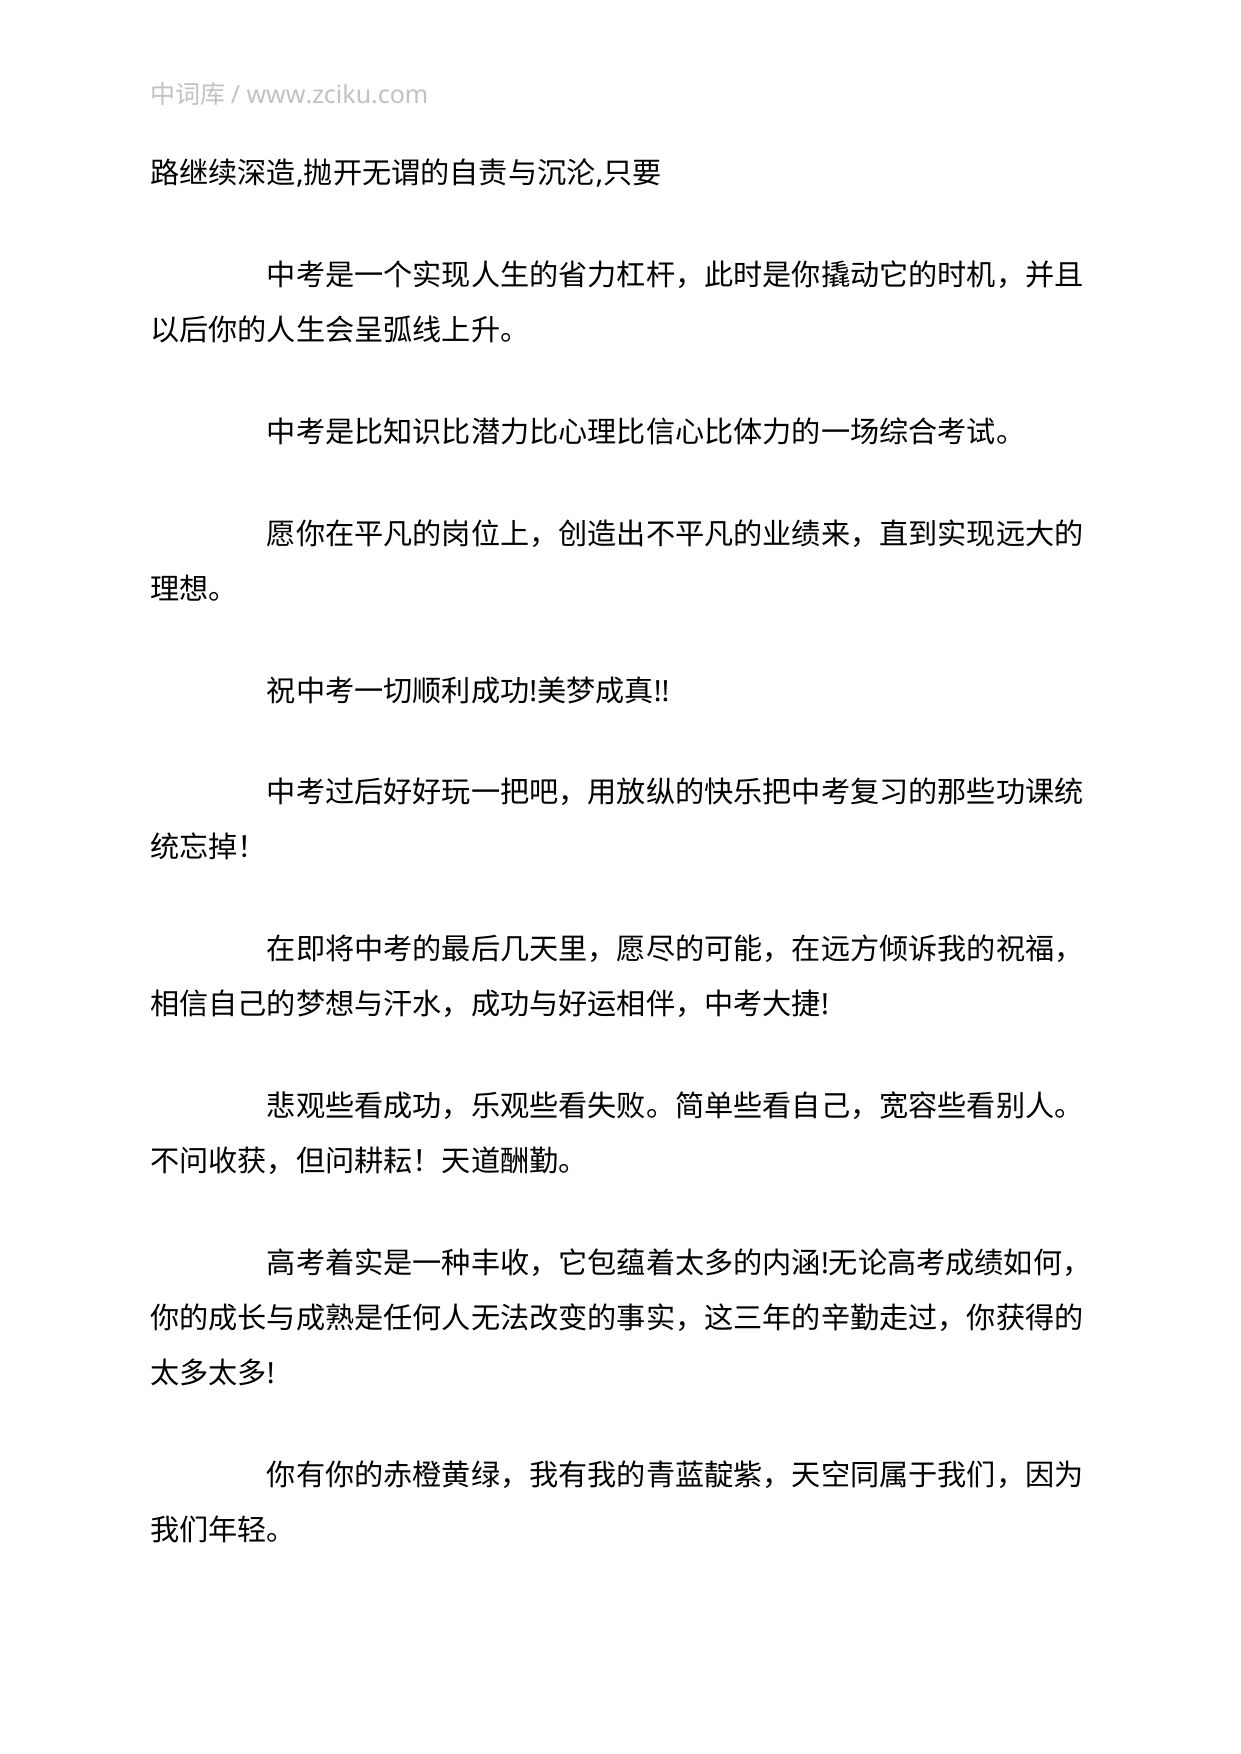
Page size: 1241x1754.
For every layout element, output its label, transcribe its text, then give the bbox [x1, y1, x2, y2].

text 悲观些看成功，乐观些看失败。简单些看自己，宽容些看别人。不问收获，但问耕耘！天道酬勤。 [150, 1083, 1090, 1180]
text 中考是一个实现人生的省力杠杆，此时是你撬动它的时机，并且以后你的人生会呈弧线上升。 [150, 252, 1090, 349]
text 你有你的赤橙黄绿，我有我的青蓝靛紫，天空同属于我们，因为我们年轻。 [150, 1451, 1090, 1548]
text 在即将中考的最后几天里，愿尽的可能，在远方倾诉我的祝福，相信自己的梦想与汗水，成功与好运相伴，中考大捷! [150, 926, 1090, 1023]
text 中考是比知识比潜力比心理比信心比体力的一场综合考试。 [150, 409, 1090, 451]
text 高考着实是一种丰收，它包蕴着太多的内涵!无论高考成绩如何，你的成长与成熟是任何人无法改变的事实，这三年的辛勤走过，你获得的太多太多! [150, 1239, 1090, 1392]
text 中考过后好好玩一把吧，用放纵的快乐把中考复习的那些功课统统忘掉！ [150, 769, 1090, 866]
text 祝中考一切顺利成功!美梦成真!! [150, 667, 1090, 709]
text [150, 150, 1090, 192]
text 愿你在平凡的岗位上，创造出不平凡的业绩来，直到实现远大的理想。 [150, 510, 1090, 608]
